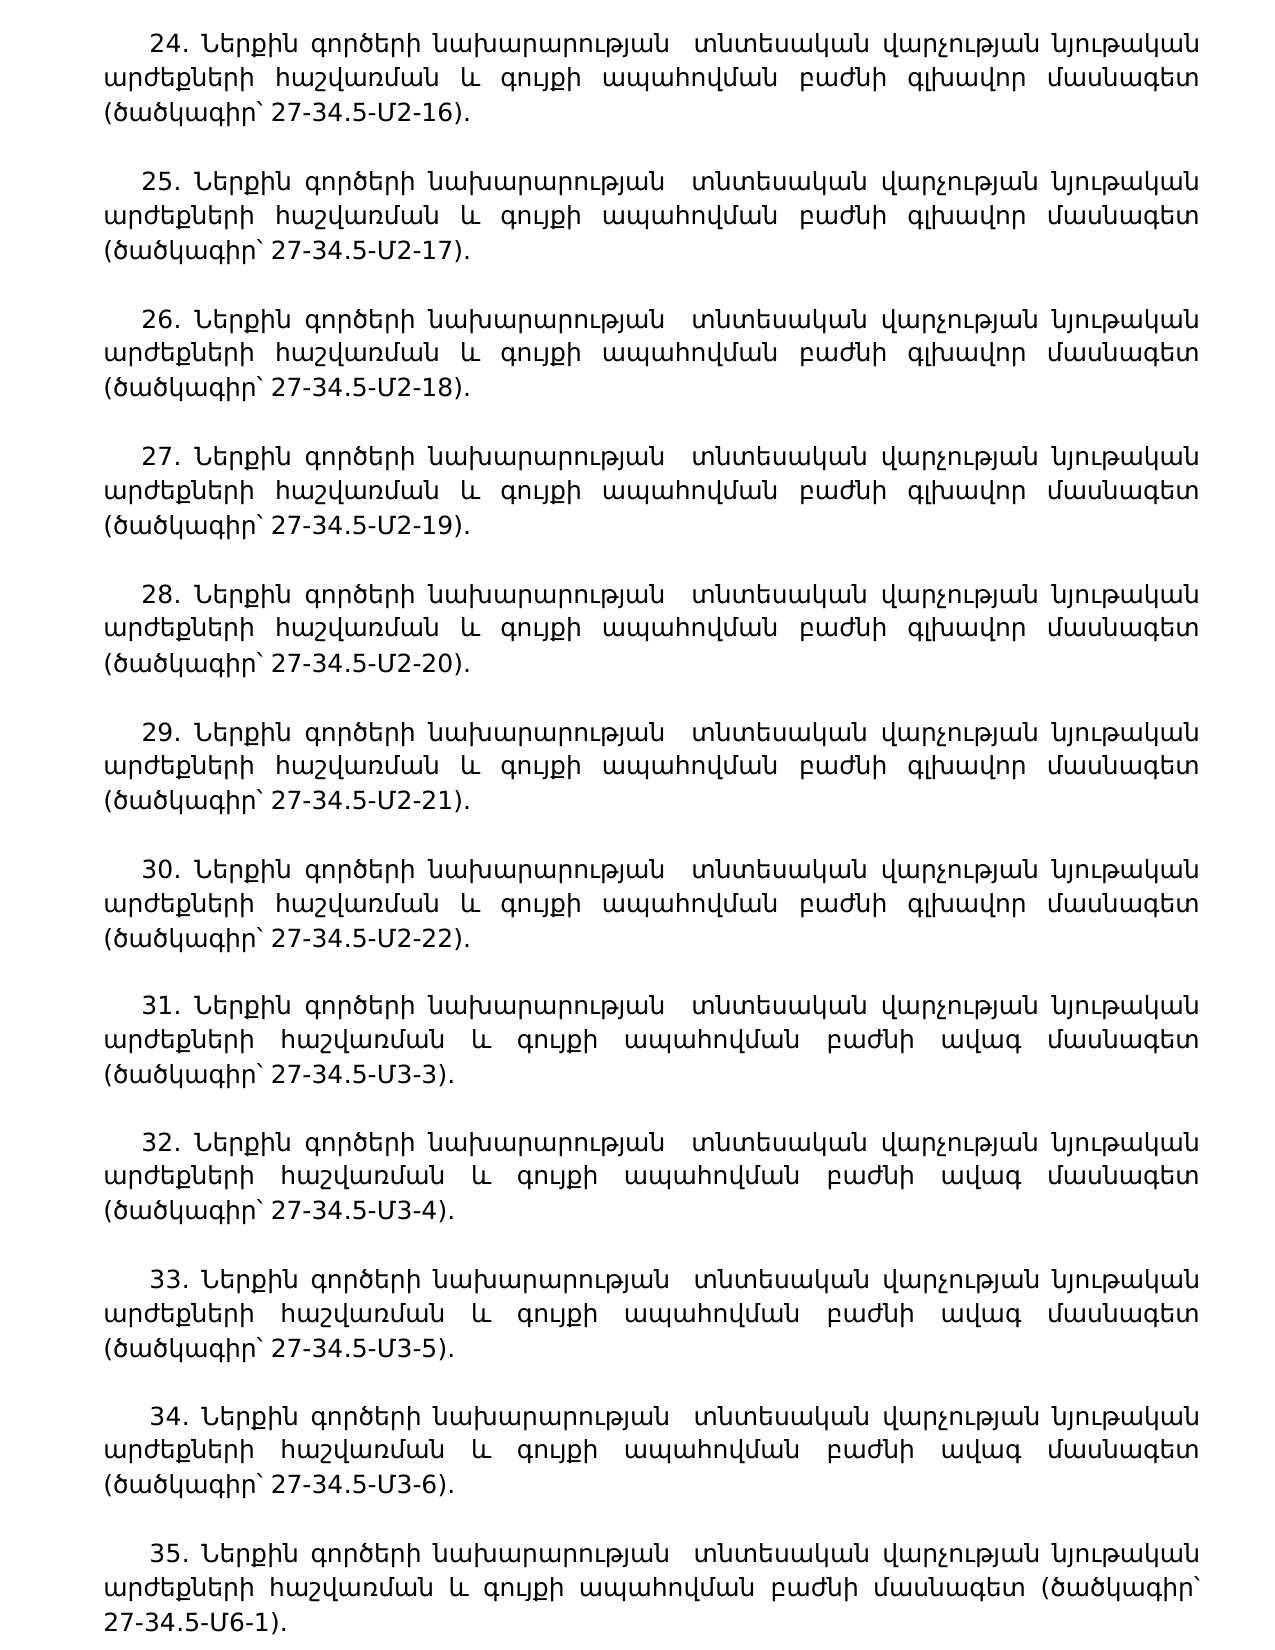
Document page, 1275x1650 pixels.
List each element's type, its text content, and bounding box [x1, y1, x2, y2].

text 32․ Ներքին գործերի նախարարության տնտեսական վարչության նյութական արժեքների հաշվառման և գույքի ապահովման բաժնի ավագ մասնագետ (ծածկագիր՝ 27-34․5-Մ3-4). [103, 1126, 1200, 1226]
text 29․ Ներքին գործերի նախարարության տնտեսական վարչության նյութական արժեքների հաշվառման և գույքի ապահովման բաժնի գլխավոր մասնագետ (ծածկագիր՝ 27-34․5-Մ2-21). [103, 716, 1200, 816]
text 28․ Ներքին գործերի նախարարության տնտեսական վարչության նյութական արժեքների հաշվառման և գույքի ապահովման բաժնի գլխավոր մասնագետ (ծածկագիր՝ 27-34․5-Մ2-20). [103, 578, 1200, 678]
text 24․ Ներքին գործերի նախարարության տնտեսական վարչության նյութական արժեքների հաշվառման և գույքի ապահովման բաժնի գլխավոր մասնագետ (ծածկագիր՝ 27-34․5-Մ2-16). [103, 28, 1200, 128]
text 27․ Ներքին գործերի նախարարության տնտեսական վարչության նյութական արժեքների հաշվառման և գույքի ապահովման բաժնի գլխավոր մասնագետ (ծածկագիր՝ 27-34․5-Մ2-19). [103, 441, 1200, 540]
text 30․ Ներքին գործերի նախարարության տնտեսական վարչության նյութական արժեքների հաշվառման և գույքի ապահովման բաժնի գլխավոր մասնագետ (ծածկագիր՝ 27-34․5-Մ2-22). [103, 854, 1200, 953]
text 31․ Ներքին գործերի նախարարության տնտեսական վարչության նյութական արժեքների հաշվառման և գույքի ապահովման բաժնի ավագ մասնագետ (ծածկագիր՝ 27-34․5-Մ3-3). [103, 990, 1200, 1089]
text 35․ Ներքին գործերի նախարարության տնտեսական վարչության նյութական արժեքների հաշվառման և գույքի ապահովման բաժնի մասնագետ (ծածկագիր՝ 27-34․5-Մ6-1). [103, 1538, 1200, 1637]
text 25․ Ներքին գործերի նախարարության տնտեսական վարչության նյութական արժեքների հաշվառման և գույքի ապահովման բաժնի գլխավոր մասնագետ (ծածկագիր՝ 27-34․5-Մ2-17). [103, 166, 1200, 265]
text 34․ Ներքին գործերի նախարարության տնտեսական վարչության նյութական արժեքների հաշվառման և գույքի ապահովման բաժնի ավագ մասնագետ (ծածկագիր՝ 27-34․5-Մ3-6). [103, 1400, 1200, 1499]
text 26․ Ներքին գործերի նախարարության տնտեսական վարչության նյութական արժեքների հաշվառման և գույքի ապահովման բաժնի գլխավոր մասնագետ (ծածկագիր՝ 27-34․5-Մ2-18). [103, 303, 1200, 403]
text 33․ Ներքին գործերի նախարարության տնտեսական վարչության նյութական արժեքների հաշվառման և գույքի ապահովման բաժնի ավագ մասնագետ (ծածկագիր՝ 27-34․5-Մ3-5). [103, 1264, 1200, 1363]
